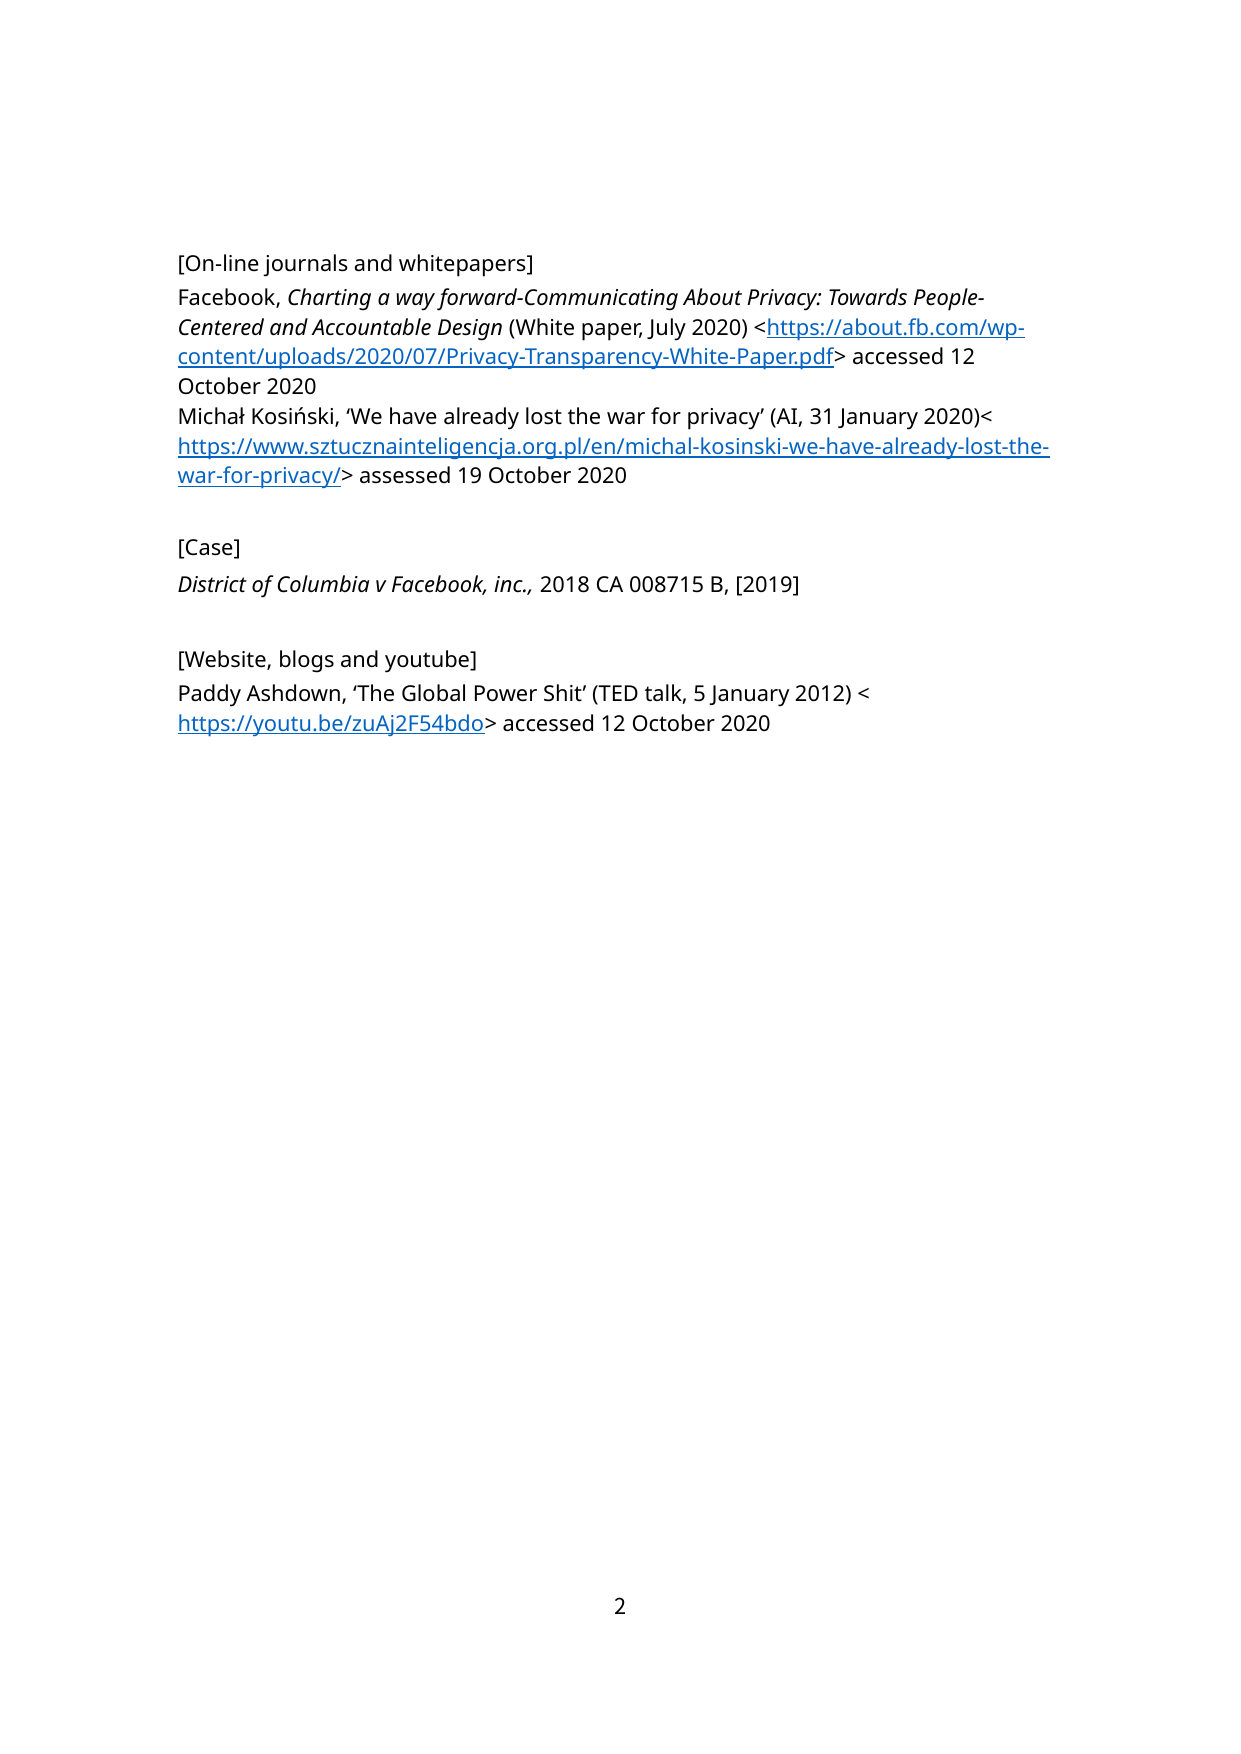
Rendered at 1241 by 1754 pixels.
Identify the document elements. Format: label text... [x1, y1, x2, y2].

text District of Columbia v Facebook, inc., 2018 CA 008715 B, [2019] [177, 565, 1063, 603]
text [Website, blogs and youtube] [177, 640, 1063, 678]
text [Case] [177, 528, 1063, 565]
text Paddy Ashdown, ‘The Global Power Shit’ (TED talk, 5 January 2012) < https://youtu.be/zuAj2F54bdo> accessed 12 October 2020 [177, 678, 1063, 737]
text [On-line journals and whitepapers] [177, 244, 1063, 282]
text Michał Kosiński, ‘We have already lost the war for privacy’ (AI, 31 January 2020)< https://www.sztucznainteligencja.org.pl/en/michal-kosinski-we-have-already-lost-the-war-for-privacy/> assessed 19 October 2020 [177, 401, 1063, 490]
text Facebook, Charting a way forward-Communicating About Privacy: Towards People-Centered and Accountable Design (White paper, July 2020) <https://about.fb.com/wp-content/uploads/2020/07/Privacy-Transparency-White-Paper.pdf> accessed 12 October 2020 [177, 282, 1063, 401]
